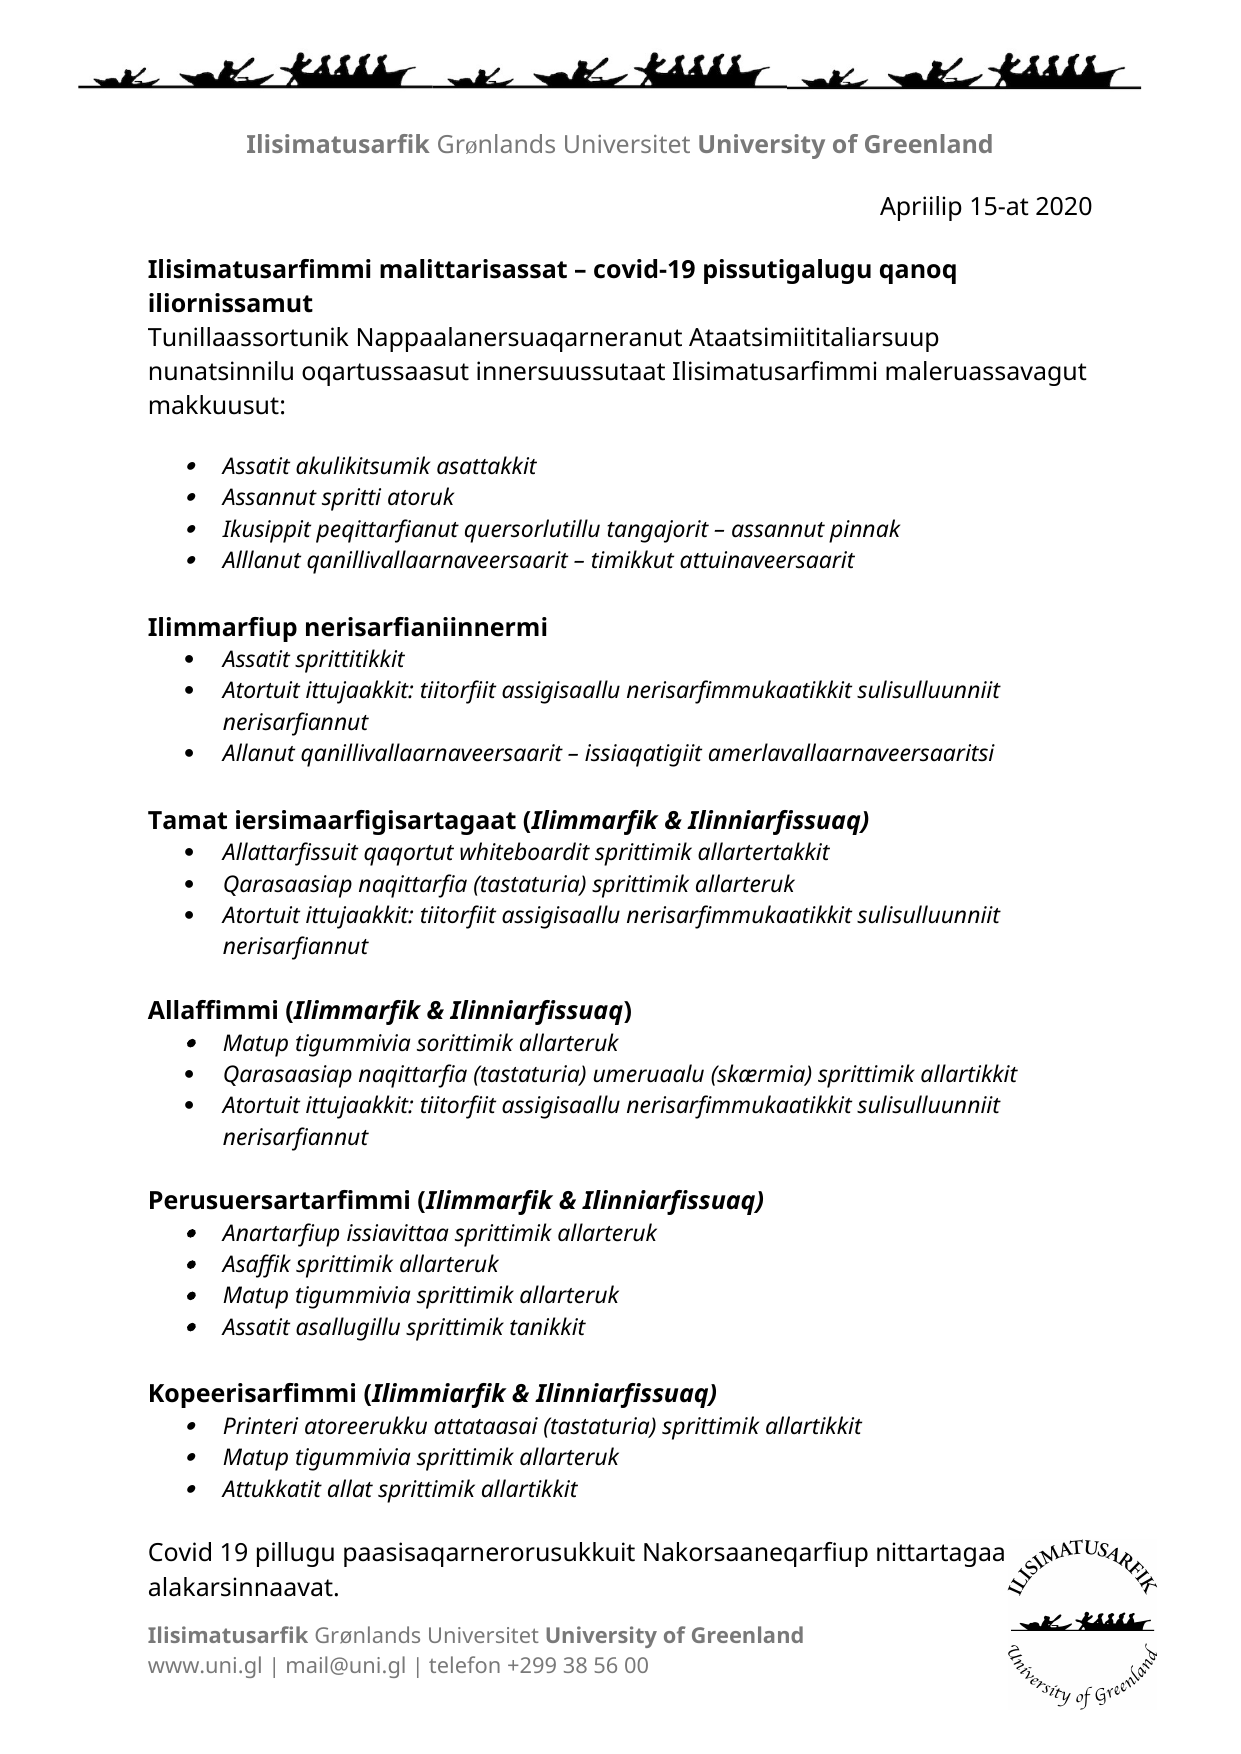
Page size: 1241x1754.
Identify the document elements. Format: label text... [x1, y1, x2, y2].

list Matup tigummivia sprittimik allarteruk [185, 1279, 1092, 1311]
text Tamat iersimaarfigisartagaat (Ilimmarfik & Ilinniarfissuaq) [148, 802, 1092, 836]
text Apriilip 15-at 2020 [148, 189, 1092, 223]
list Matup tigummivia sprittimik allarteruk [185, 1441, 1092, 1473]
text Ilimmarfiup nerisarfianiinnermi [148, 609, 1092, 643]
list Assatit asallugillu sprittimik tanikkit [185, 1311, 1092, 1342]
list Anartarfiup issiavittaa sprittimik allarteruk [185, 1217, 1092, 1248]
list Assatit akulikitsumik asattakkit [185, 450, 1092, 481]
list Matup tigummivia sorittimik allarteruk [185, 1027, 1092, 1058]
text Covid 19 pillugu paasisaqarnerorusukkuit Nakorsaaneqarfiup nittartagaa alakarsinnaavat. [148, 1535, 1092, 1603]
list Alllanut qanillivallaarnaveersaarit – timikkut attuinaveersaarit [185, 544, 1092, 575]
list Allattarfissuit qaqortut whiteboardit sprittimik allartertakkit [185, 836, 1092, 868]
list Assatit sprittitikkit [185, 643, 1092, 674]
text Tunillaassortunik Nappaalanersuaqarneranut Ataatsimiititaliarsuup nunatsinnilu oqartussaasut innersuussutaat Ilisimatusarfimmi maleruassavagut makkuusut: [148, 319, 1092, 422]
list Attukkatit allat sprittimik allartikkit [185, 1473, 1092, 1504]
list Allanut qanillivallaarnaveersaarit – issiaqatigiit amerlavallaarnaveersaaritsi [185, 737, 1092, 768]
list Qarasaasiap naqittarfia (tastaturia) umeruaalu (skærmia) sprittimik allartikkit [185, 1058, 1092, 1089]
picture [78, 42, 1142, 101]
list Asaffik sprittimik allarteruk [185, 1248, 1092, 1279]
text Perusuersartarfimmi (Ilimmarfik & Ilinniarfissuaq) [148, 1183, 1092, 1217]
list Printeri atoreerukku attataasai (tastaturia) sprittimik allartikkit [185, 1410, 1092, 1441]
text Ilisimatusarfimmi malittarisassat – covid-19 pissutigalugu qanoq iliornissamut [148, 251, 1092, 319]
text Ilisimatusarfik Grønlands Universitet University of Greenland [148, 126, 1092, 160]
list Ikusippit peqittarfianut quersorlutillu tangajorit – assannut pinnak [185, 513, 1092, 544]
list Atortuit ittujaakkit: tiitorfiit assigisaallu nerisarfimmukaatikkit sulisulluunniit nerisarfiannut [185, 899, 1092, 961]
list Atortuit ittujaakkit: tiitorfiit assigisaallu nerisarfimmukaatikkit sulisulluunniit nerisarfiannut [185, 1089, 1092, 1152]
list Atortuit ittujaakkit: tiitorfiit assigisaallu nerisarfimmukaatikkit sulisulluunniit nerisarfiannut [185, 674, 1092, 737]
text Kopeerisarfimmi (Ilimmiarfik & Ilinniarfissuaq) [148, 1376, 1092, 1410]
list Qarasaasiap naqittarfia (tastaturia) sprittimik allarteruk [185, 868, 1092, 899]
text Allaffimmi (Ilimmarfik & Ilinniarfissuaq) [148, 993, 1092, 1027]
list Assannut spritti atoruk [185, 481, 1092, 513]
picture [1007, 1539, 1158, 1710]
